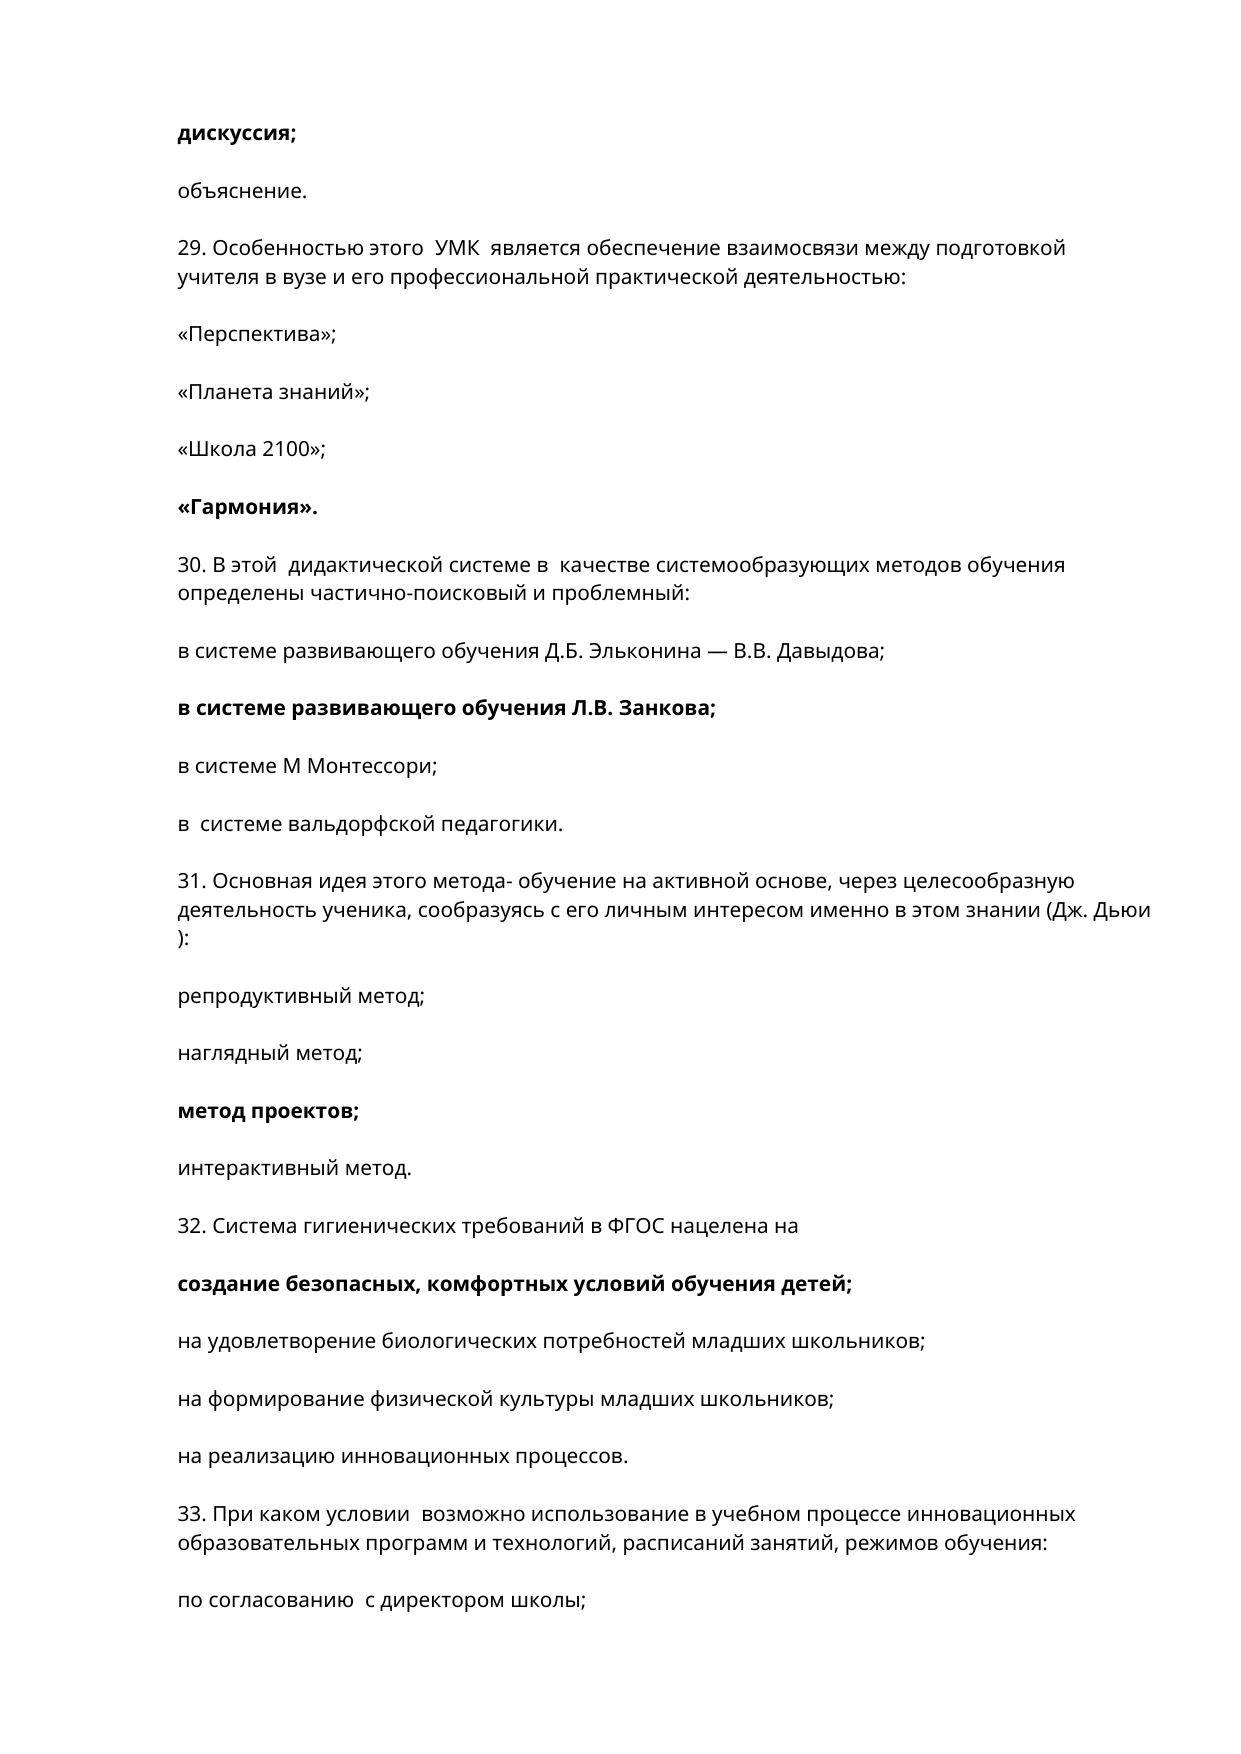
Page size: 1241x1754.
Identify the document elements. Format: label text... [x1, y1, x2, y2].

text 33. При каком условии возможно использование в учебном процессе инновационных образовательных программ и технологий, расписаний занятий, режимов обучения: [177, 1499, 1152, 1556]
text на формирование физической культуры младших школьников; [177, 1384, 1152, 1412]
text создание безопасных, комфортных условий обучения детей; [177, 1269, 1152, 1297]
text в системе вальдорфской педагогики. [177, 809, 1152, 837]
text объяснение. [177, 176, 1152, 204]
text на удовлетворение биологических потребностей младших школьников; [177, 1326, 1152, 1355]
text «Школа 2100»; [177, 434, 1152, 463]
text «Гармония». [177, 492, 1152, 521]
text репродуктивный метод; [177, 981, 1152, 1009]
text «Перспектива»; [177, 319, 1152, 348]
text по согласованию с директором школы; [177, 1585, 1152, 1614]
text интерактивный метод. [177, 1153, 1152, 1182]
text «Планета знаний»; [177, 377, 1152, 405]
text метод проектов; [177, 1096, 1152, 1124]
text 29. Особенностью этого УМК является обеспечение взаимосвязи между подготовкой учителя в вузе и его профессиональной практической деятельностью: [177, 233, 1152, 290]
text на реализацию инновационных процессов. [177, 1442, 1152, 1470]
text в системе развивающего обучения Л.В. Занкова; [177, 693, 1152, 722]
text в системе развивающего обучения Д.Б. Эльконина — В.В. Давыдова; [177, 636, 1152, 664]
text наглядный метод; [177, 1038, 1152, 1067]
text дискуссия; [177, 118, 1152, 147]
text в системе М Монтессори; [177, 751, 1152, 779]
text 32. Система гигиенических требований в ФГОС нацелена на [177, 1211, 1152, 1239]
text 30. В этой дидактической системе в качестве системообразующих методов обучения определены частично-поисковый и проблемный: [177, 550, 1152, 607]
text 31. Основная идея этого метода- обучение на активной основе, через целесообразную деятельность ученика, сообразуясь с его личным интересом именно в этом знании (Дж. Дьюи ): [177, 866, 1152, 952]
